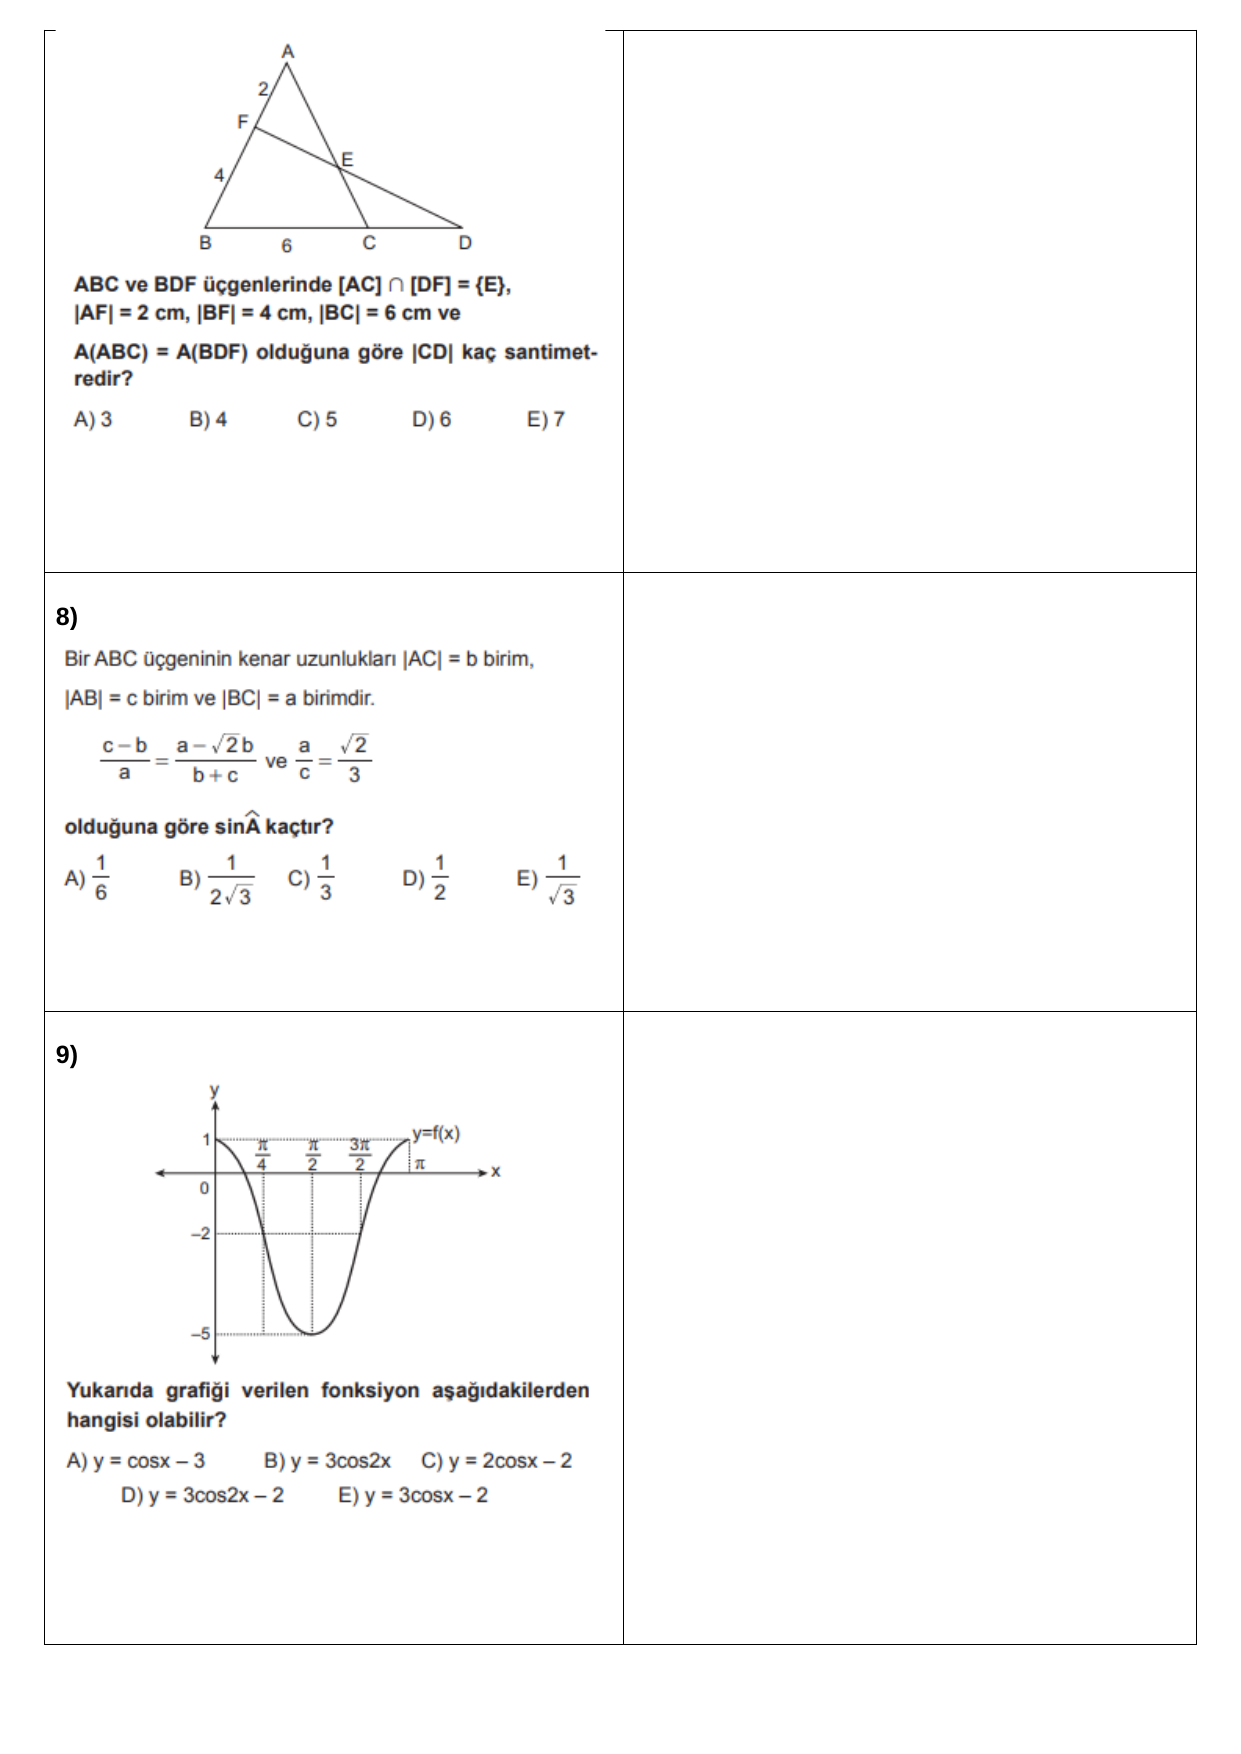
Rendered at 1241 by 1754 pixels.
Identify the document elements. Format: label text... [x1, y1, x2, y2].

picture [55, 1069, 600, 1529]
picture [55, 630, 604, 925]
table_cell 8) [45, 573, 623, 1011]
table_cell [624, 573, 1196, 1011]
table_cell [624, 1012, 1196, 1644]
table_cell 7) [45, 31, 623, 572]
picture [55, 30, 606, 458]
table_cell 9) [45, 1012, 623, 1644]
table_cell [624, 31, 1196, 572]
